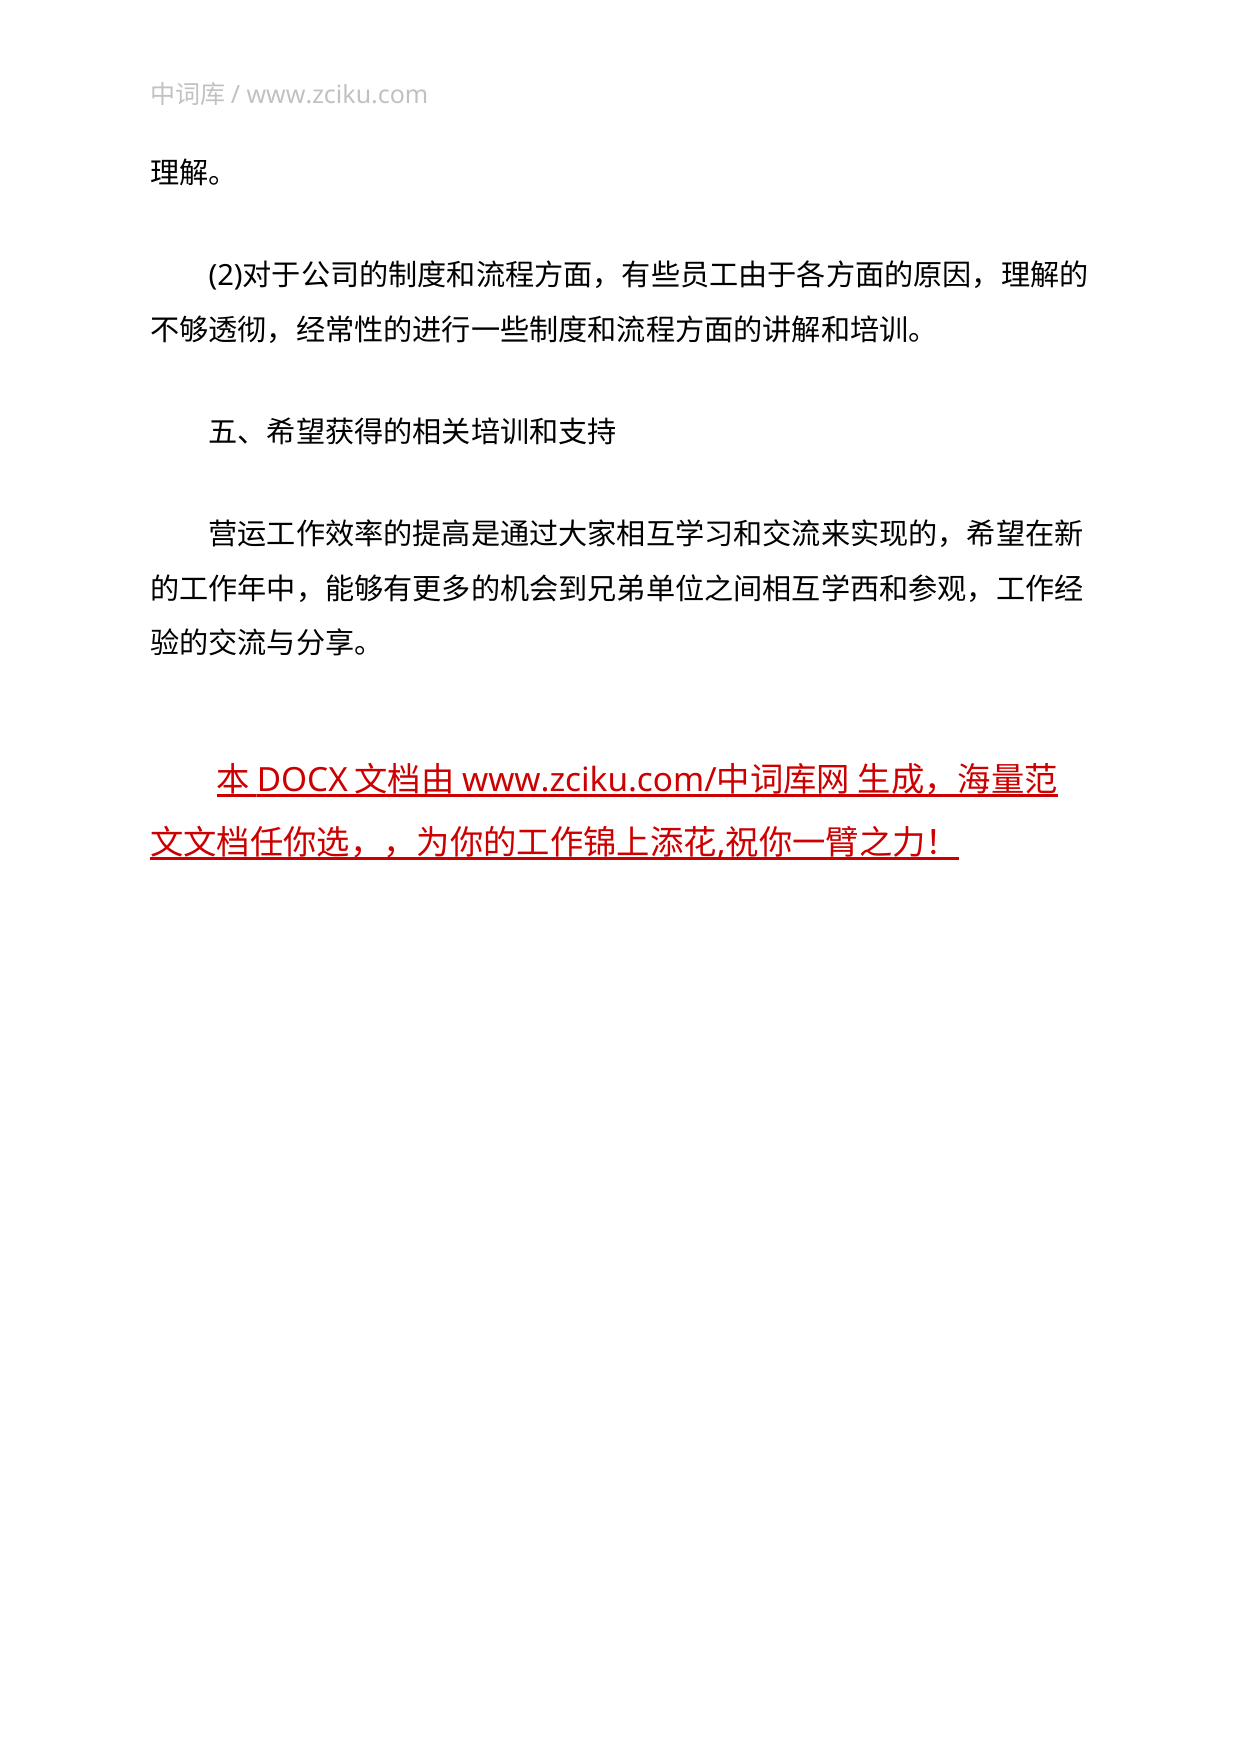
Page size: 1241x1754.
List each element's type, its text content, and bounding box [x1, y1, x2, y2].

text 营运工作效率的提高是通过大家相互学习和交流来实现的，希望在新的工作年中，能够有更多的机会到兄弟单位之间相互学西和参观，工作经验的交流与分享。 [150, 510, 1090, 662]
text 本DOCX文档由 www.zciku.com/中词库网 生成，海量范文文档任你选，，为你的工作锦上添花,祝你一臂之力！ [150, 753, 1090, 864]
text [150, 150, 1090, 192]
text 五、希望获得的相关培训和支持 [150, 408, 1090, 451]
text (2)对于公司的制度和流程方面，有些员工由于各方面的原因，理解的不够透彻，经常性的进行一些制度和流程方面的讲解和培训。 [150, 252, 1090, 349]
